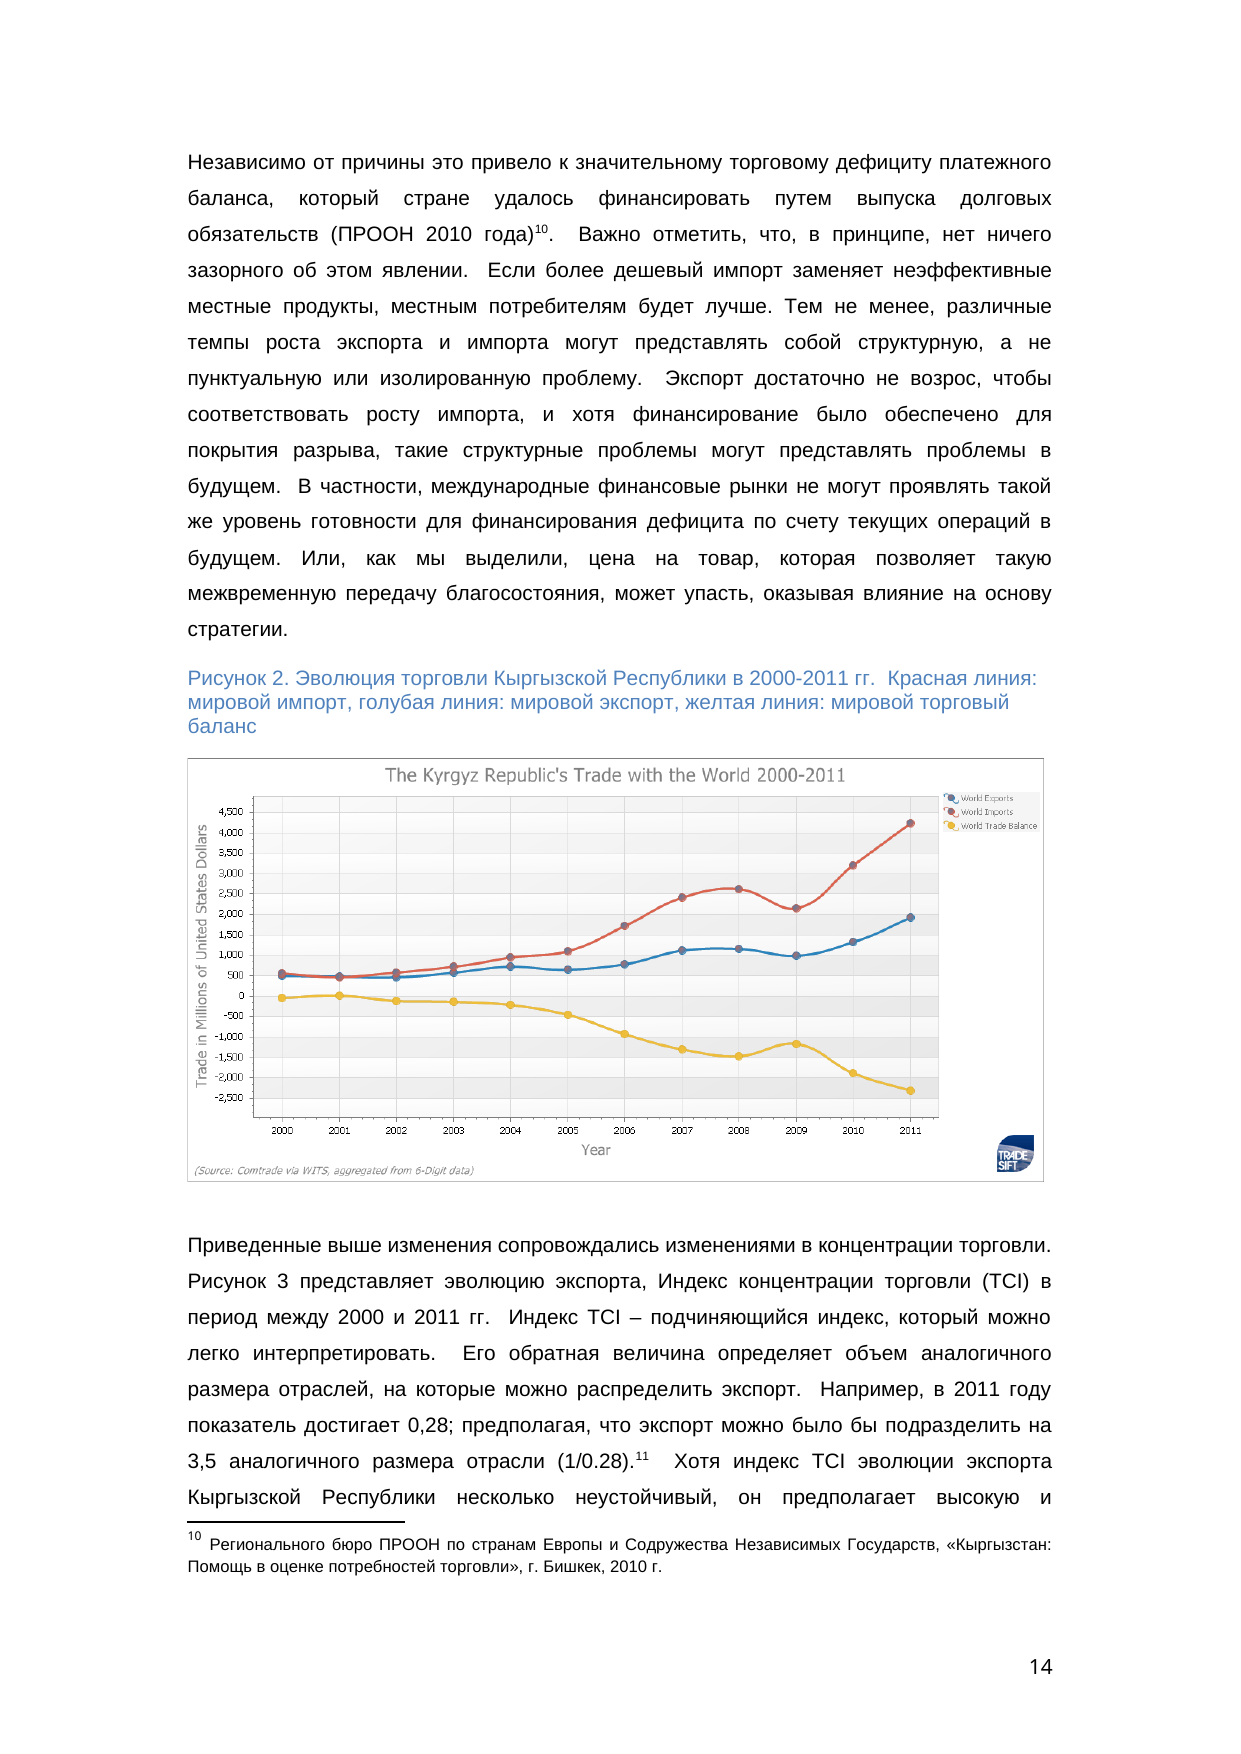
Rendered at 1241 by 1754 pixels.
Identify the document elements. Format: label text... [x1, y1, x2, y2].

picture [187, 758, 1044, 1182]
text Рисунок 2. Эволюция торговли Кыргызской Республики в 2000-2011 гг. Красная линия: мировой импорт, голубая линия: мировой экспорт, желтая линия: мировой торговый баланс [187, 666, 1053, 737]
text Независимо от причины это привело к значительному торговому дефициту платежного баланса, который стране удалось финансировать путем выпуска долговых обязательств (ПРООН 2010 года). Важно отметить, что, в принципе, нет ничего зазорного об этом явлении. Если более дешевый импорт заменяет неэффективные местные продукты, местным потребителям будет лучше. Тем не менее, различные темпы роста экспорта и импорта могут представлять собой структурную, а не пунктуальную или изолированную проблему. Экспорт достаточно не возрос, чтобы соответствовать росту импорта, и хотя финансирование было обеспечено для покрытия разрыва, такие структурные проблемы могут представлять проблемы в будущем. В частности, международные финансовые рынки не могут проявлять такой же уровень готовности для финансирования дефицита по счету текущих операций в будущем. Или, как мы выделили, цена на товар, которая позволяет такую межвременную передачу благосостояния, может упасть, оказывая влияние на основу стратегии. [187, 150, 1053, 641]
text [187, 1233, 1053, 1509]
